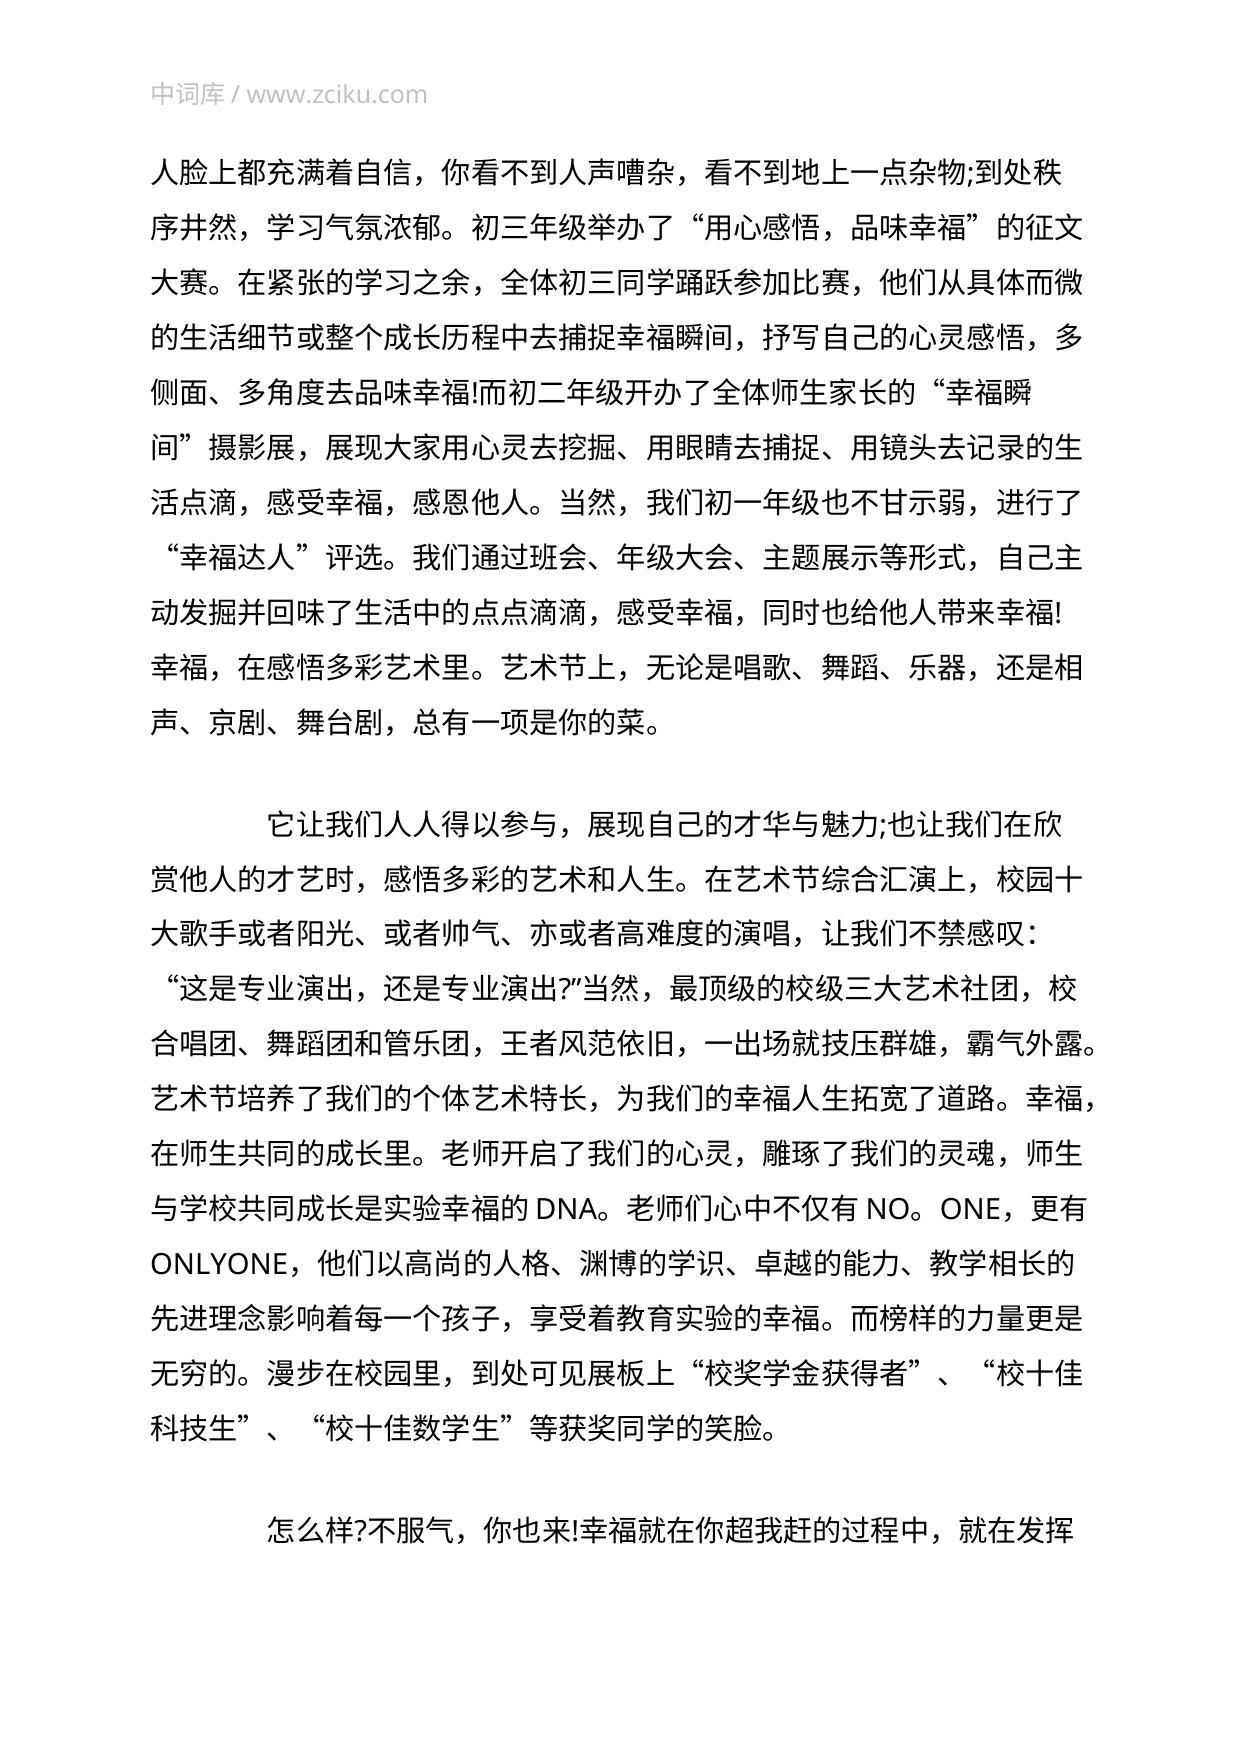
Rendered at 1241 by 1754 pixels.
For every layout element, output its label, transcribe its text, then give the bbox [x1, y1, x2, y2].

text 它让我们人人得以参与，展现自己的才华与魅力;也让我们在欣赏他人的才艺时，感悟多彩的艺术和人生。在艺术节综合汇演上，校园十大歌手或者阳光、或者帅气、亦或者高难度的演唱，让我们不禁感叹：“这是专业演出，还是专业演出?”当然，最顶级的校级三大艺术社团，校合唱团、舞蹈团和管乐团，王者风范依旧，一出场就技压群雄，霸气外露。艺术节培养了我们的个体艺术特长，为我们的幸福人生拓宽了道路。幸福，在师生共同的成长里。老师开启了我们的心灵，雕琢了我们的灵魂，师生与学校共同成长是实验幸福的DNA。老师们心中不仅有NO。ONE，更有ONLYONE，他们以高尚的人格、渊博的学识、卓越的能力、教学相长的先进理念影响着每一个孩子，享受着教育实验的幸福。而榜样的力量更是无穷的。漫步在校园里，到处可见展板上“校奖学金获得者”、“校十佳科技生”、“校十佳数学生”等获奖同学的笑脸。 [150, 801, 1090, 1448]
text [150, 150, 1090, 742]
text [150, 1507, 1090, 1549]
